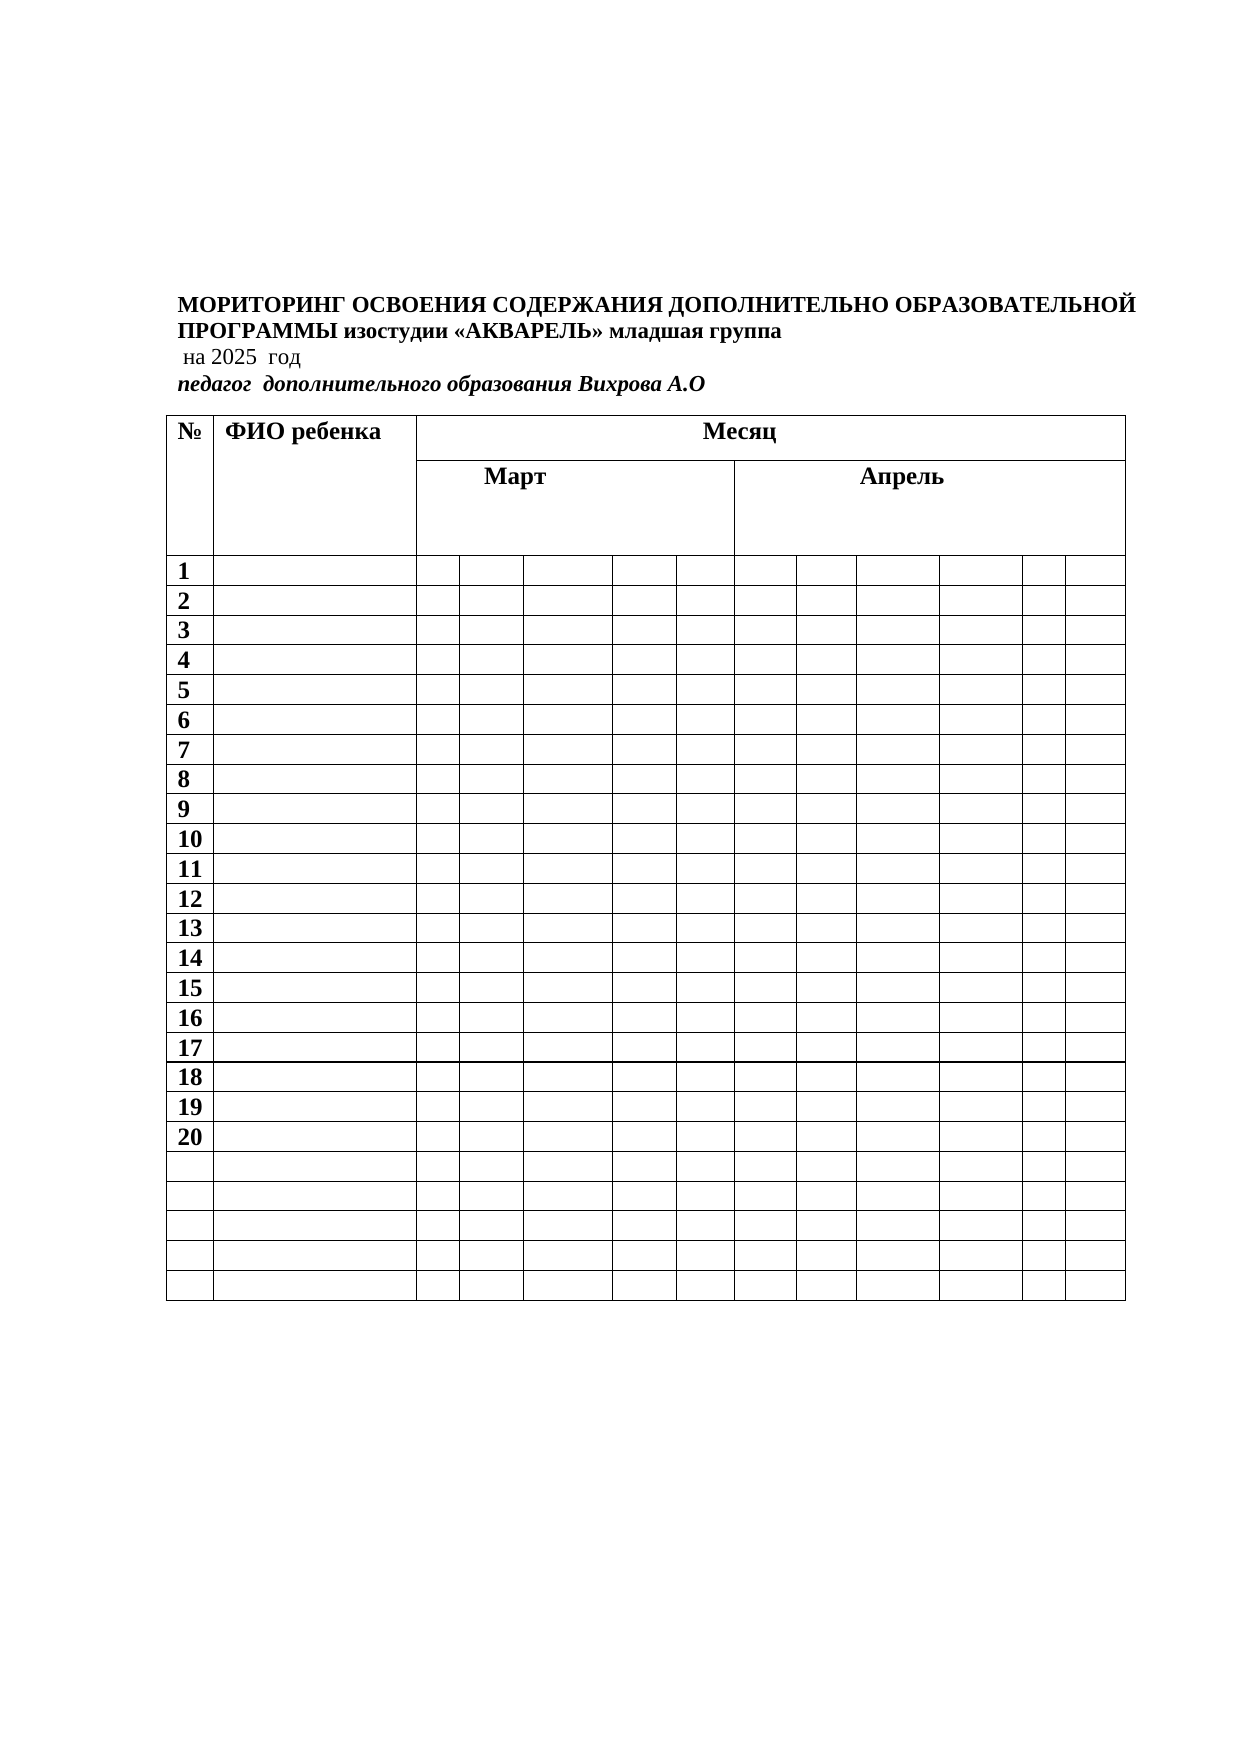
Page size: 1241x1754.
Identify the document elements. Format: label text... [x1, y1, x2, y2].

table_cell [1023, 824, 1065, 853]
table_cell [677, 973, 734, 1002]
table_cell [735, 914, 796, 942]
table_cell [1023, 884, 1065, 912]
table_cell [1066, 824, 1125, 853]
table_cell [857, 854, 939, 883]
table_cell [460, 1092, 523, 1121]
table_cell [735, 1152, 796, 1181]
table_cell [857, 765, 939, 793]
table_cell 18 [167, 1063, 213, 1091]
text МОРИТОРИНГ ОСВОЕНИЯ СОДЕРЖАНИЯ ДОПОЛНИТЕЛЬНО ОБРАЗОВАТЕЛЬНОЙ ПРОГРАММЫ изостудии «АКВАРЕЛЬ» младшая группа [177, 291, 1152, 343]
table_cell [613, 735, 676, 763]
table_cell [167, 1182, 213, 1210]
table_cell [417, 735, 459, 763]
table_cell [417, 765, 459, 793]
table_cell [735, 1033, 796, 1061]
table_cell [677, 616, 734, 644]
table_cell [524, 645, 612, 674]
table_header Месяц [417, 416, 1125, 460]
table_cell [613, 1003, 676, 1032]
table_cell [460, 586, 523, 614]
table_cell [214, 1122, 416, 1151]
table_cell [460, 1241, 523, 1270]
table_cell [613, 705, 676, 734]
table_cell [524, 556, 612, 585]
table_cell [524, 1033, 612, 1061]
table_cell [797, 675, 856, 704]
table_cell [613, 1271, 676, 1300]
table_cell [940, 1092, 1022, 1121]
table_cell [214, 586, 416, 614]
table_cell [1066, 1063, 1125, 1091]
table_cell [797, 1211, 856, 1240]
table_cell [1023, 645, 1065, 674]
table_cell [214, 1003, 416, 1032]
table_cell [857, 675, 939, 704]
table_cell [797, 1033, 856, 1061]
table_cell [1023, 943, 1065, 972]
table_cell [460, 794, 523, 823]
table_cell [613, 645, 676, 674]
table_cell [524, 586, 612, 614]
table_cell [417, 616, 459, 644]
table_cell [940, 765, 1022, 793]
table_cell [735, 765, 796, 793]
table_cell [1023, 914, 1065, 942]
table_cell 19 [167, 1092, 213, 1121]
table_cell [214, 824, 416, 853]
table_cell 17 [167, 1033, 213, 1061]
table_cell [417, 794, 459, 823]
table_cell [417, 1122, 459, 1151]
table_cell [417, 586, 459, 614]
table_cell [214, 645, 416, 674]
table_cell [677, 884, 734, 912]
table_cell [940, 1033, 1022, 1061]
table_cell [524, 1211, 612, 1240]
table_cell [940, 1063, 1022, 1091]
table_cell [797, 943, 856, 972]
table_cell [417, 1152, 459, 1181]
table_cell [460, 1003, 523, 1032]
table_cell [167, 1152, 213, 1181]
table_cell [613, 914, 676, 942]
table_cell [460, 1033, 523, 1061]
table_cell [735, 824, 796, 853]
table_cell [1023, 675, 1065, 704]
table_cell [1066, 556, 1125, 585]
table_cell [524, 1182, 612, 1210]
table_cell [524, 1241, 612, 1270]
table_cell [1066, 973, 1125, 1002]
table_cell [677, 794, 734, 823]
table_cell [857, 616, 939, 644]
table_cell [417, 556, 459, 585]
table_cell [1066, 943, 1125, 972]
table_cell [677, 943, 734, 972]
table_cell [857, 586, 939, 614]
table_cell [460, 884, 523, 912]
table_cell [214, 1063, 416, 1091]
table_cell [797, 973, 856, 1002]
table_cell [1023, 586, 1065, 614]
table_cell [735, 1122, 796, 1151]
table_cell [735, 586, 796, 614]
table_cell [524, 1092, 612, 1121]
table_cell 1 [167, 556, 213, 585]
table_cell 11 [167, 854, 213, 883]
table_cell [735, 735, 796, 763]
table_cell [613, 1033, 676, 1061]
table_cell [857, 645, 939, 674]
table_cell 9 [167, 794, 213, 823]
table_cell [1066, 1241, 1125, 1270]
table_cell [524, 884, 612, 912]
table_cell [940, 1152, 1022, 1181]
table_cell [677, 1063, 734, 1091]
table_cell [417, 1182, 459, 1210]
table_cell [613, 943, 676, 972]
table_cell [524, 1152, 612, 1181]
table_cell [857, 973, 939, 1002]
table_cell [1066, 1271, 1125, 1300]
table_cell [214, 616, 416, 644]
table_cell [460, 824, 523, 853]
table_cell [460, 1122, 523, 1151]
table_cell [735, 794, 796, 823]
table_cell [1023, 765, 1065, 793]
table_cell [1066, 705, 1125, 734]
table_cell [460, 973, 523, 1002]
table_cell [1066, 1003, 1125, 1032]
table_cell [857, 1092, 939, 1121]
table_cell [797, 735, 856, 763]
table_cell [1066, 765, 1125, 793]
table_cell [524, 1122, 612, 1151]
table_cell [613, 1241, 676, 1270]
table_cell [167, 1241, 213, 1270]
table_cell Март [417, 461, 734, 555]
table_cell [797, 645, 856, 674]
table_cell [524, 675, 612, 704]
table_cell [857, 914, 939, 942]
table_cell [735, 705, 796, 734]
table_cell [940, 824, 1022, 853]
table_cell [677, 1092, 734, 1121]
table_cell [1066, 914, 1125, 942]
table_cell [735, 1182, 796, 1210]
table_cell [1023, 705, 1065, 734]
table_cell [1066, 1033, 1125, 1061]
table_cell [940, 973, 1022, 1002]
table_cell [214, 1152, 416, 1181]
table_cell [735, 854, 796, 883]
table_cell [613, 884, 676, 912]
table_cell 5 [167, 675, 213, 704]
table_cell [214, 1092, 416, 1121]
table_cell [735, 616, 796, 644]
table_cell [1066, 1211, 1125, 1240]
table_cell [1023, 1092, 1065, 1121]
table_cell [1066, 794, 1125, 823]
table_cell [417, 824, 459, 853]
table_cell 4 [167, 645, 213, 674]
table_cell [1023, 556, 1065, 585]
table_cell [460, 675, 523, 704]
table_cell [1066, 884, 1125, 912]
table_cell [524, 854, 612, 883]
table_cell [417, 1003, 459, 1032]
table_cell [524, 616, 612, 644]
table_cell [524, 943, 612, 972]
table_cell [524, 794, 612, 823]
table_cell [1023, 854, 1065, 883]
table_cell [460, 943, 523, 972]
table_cell [613, 616, 676, 644]
table_cell [940, 854, 1022, 883]
table_cell [797, 794, 856, 823]
table_cell [1023, 973, 1065, 1002]
table_cell [735, 1241, 796, 1270]
table_cell [214, 973, 416, 1002]
table_cell [940, 794, 1022, 823]
table_cell [1023, 1182, 1065, 1210]
table_cell [735, 943, 796, 972]
table_cell [214, 1241, 416, 1270]
table_cell [524, 1003, 612, 1032]
table_cell [797, 1182, 856, 1210]
table_cell [1023, 616, 1065, 644]
table_cell [857, 705, 939, 734]
table_cell 10 [167, 824, 213, 853]
table_cell [797, 586, 856, 614]
table_cell [460, 1152, 523, 1181]
table_cell [677, 1122, 734, 1151]
table_cell [797, 1241, 856, 1270]
table_cell 12 [167, 884, 213, 912]
table_cell [524, 973, 612, 1002]
table_cell [857, 1211, 939, 1240]
table_cell [524, 705, 612, 734]
table_cell [417, 1063, 459, 1091]
table_cell [857, 943, 939, 972]
table_cell [677, 1152, 734, 1181]
table_cell [460, 705, 523, 734]
table_cell [857, 794, 939, 823]
table_cell [613, 675, 676, 704]
table_cell [797, 914, 856, 942]
table_cell [677, 1211, 734, 1240]
table_cell [797, 1271, 856, 1300]
table_cell [613, 794, 676, 823]
table_cell [677, 1271, 734, 1300]
table_cell [857, 556, 939, 585]
table_cell [460, 616, 523, 644]
table_cell [460, 735, 523, 763]
table_cell [940, 675, 1022, 704]
table_cell [524, 824, 612, 853]
table_cell [417, 645, 459, 674]
table_cell [613, 973, 676, 1002]
table_cell [417, 675, 459, 704]
table_cell 16 [167, 1003, 213, 1032]
table_cell 2 [167, 586, 213, 614]
table_cell [214, 884, 416, 912]
table_cell [1023, 1271, 1065, 1300]
table_cell [1023, 1152, 1065, 1181]
table_cell [1023, 1063, 1065, 1091]
table_cell [524, 1271, 612, 1300]
table_cell 13 [167, 914, 213, 942]
table_cell [1023, 1122, 1065, 1151]
table_cell [735, 1092, 796, 1121]
table_cell [797, 884, 856, 912]
table_cell [613, 556, 676, 585]
table_cell [735, 884, 796, 912]
table_cell [1023, 1241, 1065, 1270]
table_cell [417, 1241, 459, 1270]
table_cell [214, 735, 416, 763]
table_cell [167, 1211, 213, 1240]
table_cell [1066, 1122, 1125, 1151]
table_cell [857, 1182, 939, 1210]
table_cell [797, 1152, 856, 1181]
table_cell [417, 854, 459, 883]
table_cell [1066, 735, 1125, 763]
table_cell [524, 914, 612, 942]
table_cell [613, 586, 676, 614]
table_cell [167, 1271, 213, 1300]
table_cell [940, 645, 1022, 674]
table_cell [1023, 1003, 1065, 1032]
table_cell [677, 854, 734, 883]
table_cell [613, 1152, 676, 1181]
table_cell [1023, 794, 1065, 823]
table_cell [797, 616, 856, 644]
table_cell [460, 556, 523, 585]
table_cell [417, 1271, 459, 1300]
table_cell [797, 1063, 856, 1091]
table_cell [524, 1063, 612, 1091]
table_cell [524, 765, 612, 793]
table_cell 15 [167, 973, 213, 1002]
table_cell [214, 765, 416, 793]
table_cell [613, 1063, 676, 1091]
table_cell [1023, 1211, 1065, 1240]
table_cell [940, 1122, 1022, 1151]
table_cell [214, 854, 416, 883]
table_cell [613, 1092, 676, 1121]
table_cell [677, 1182, 734, 1210]
table_cell [214, 794, 416, 823]
table_cell [857, 1063, 939, 1091]
table_cell [214, 1033, 416, 1061]
table_cell [1023, 1033, 1065, 1061]
table_cell [940, 1003, 1022, 1032]
table_header № [167, 416, 213, 555]
table_cell [797, 705, 856, 734]
table_cell [613, 1182, 676, 1210]
table_cell [1066, 1182, 1125, 1210]
table_cell [417, 1092, 459, 1121]
table_cell [613, 765, 676, 793]
table_cell [677, 645, 734, 674]
table_cell [677, 675, 734, 704]
table_cell [940, 943, 1022, 972]
table_cell [857, 1003, 939, 1032]
table_cell [460, 854, 523, 883]
table_cell 20 [167, 1122, 213, 1151]
table_cell [1066, 675, 1125, 704]
table_cell [417, 705, 459, 734]
table_cell [940, 705, 1022, 734]
table_cell [524, 735, 612, 763]
table_cell [460, 1063, 523, 1091]
table_cell [735, 1211, 796, 1240]
table_cell [940, 1271, 1022, 1300]
table_cell [735, 973, 796, 1002]
table_cell 14 [167, 943, 213, 972]
table_cell [735, 1003, 796, 1032]
table_cell [735, 675, 796, 704]
table_cell [417, 1033, 459, 1061]
table_cell [940, 914, 1022, 942]
table_cell [214, 943, 416, 972]
table_cell [214, 675, 416, 704]
table_cell [857, 1122, 939, 1151]
table_cell [1066, 1092, 1125, 1121]
table_cell [797, 1092, 856, 1121]
table_cell [460, 1182, 523, 1210]
table_cell 6 [167, 705, 213, 734]
table_cell [735, 1063, 796, 1091]
table_cell [797, 556, 856, 585]
table_cell [940, 1211, 1022, 1240]
table_cell [460, 1211, 523, 1240]
table_cell [735, 1271, 796, 1300]
table_cell [613, 1122, 676, 1151]
table_cell [940, 1241, 1022, 1270]
table_cell [940, 616, 1022, 644]
table_cell [417, 914, 459, 942]
table_cell [857, 824, 939, 853]
text педагог дополнительного образования Вихрова А.О [177, 370, 1152, 396]
table_cell [857, 884, 939, 912]
table_cell Апрель [735, 461, 1125, 555]
table_cell [940, 735, 1022, 763]
table_cell [460, 914, 523, 942]
table_cell [735, 556, 796, 585]
table_cell [857, 1033, 939, 1061]
table_cell 7 [167, 735, 213, 763]
table_cell [940, 556, 1022, 585]
table_cell [417, 943, 459, 972]
table_cell [677, 1241, 734, 1270]
table_cell [677, 824, 734, 853]
table_cell [940, 586, 1022, 614]
table_cell [417, 973, 459, 1002]
table_cell [677, 586, 734, 614]
table_cell [214, 705, 416, 734]
table_cell 8 [167, 765, 213, 793]
table_cell [1066, 645, 1125, 674]
table_cell [857, 735, 939, 763]
table_cell [1066, 854, 1125, 883]
table_cell 3 [167, 616, 213, 644]
table_header ФИО ребенка [214, 416, 416, 555]
table_cell [417, 884, 459, 912]
table_cell [613, 854, 676, 883]
table_cell [417, 1211, 459, 1240]
table_cell [677, 735, 734, 763]
table_cell [797, 1122, 856, 1151]
table_cell [214, 914, 416, 942]
text на 2025 год [177, 343, 1152, 370]
table_cell [797, 765, 856, 793]
table_cell [797, 854, 856, 883]
table_cell [735, 645, 796, 674]
table_cell [677, 914, 734, 942]
table_cell [613, 1211, 676, 1240]
table_cell [677, 1033, 734, 1061]
table_cell [797, 1003, 856, 1032]
table_cell [677, 765, 734, 793]
table_cell [214, 556, 416, 585]
table_cell [940, 884, 1022, 912]
table_cell [677, 556, 734, 585]
table_cell [613, 824, 676, 853]
table_cell [1023, 735, 1065, 763]
table_cell [940, 1182, 1022, 1210]
table_cell [857, 1271, 939, 1300]
table_cell [857, 1152, 939, 1181]
table_cell [214, 1211, 416, 1240]
table_cell [460, 645, 523, 674]
table_cell [857, 1241, 939, 1270]
table_cell [677, 705, 734, 734]
table_cell [214, 1182, 416, 1210]
table_cell [677, 1003, 734, 1032]
table_cell [1066, 1152, 1125, 1181]
table_cell [797, 824, 856, 853]
table_cell [214, 1271, 416, 1300]
table_cell [1066, 586, 1125, 614]
table_cell [1066, 616, 1125, 644]
table_cell [460, 1271, 523, 1300]
table_cell [460, 765, 523, 793]
